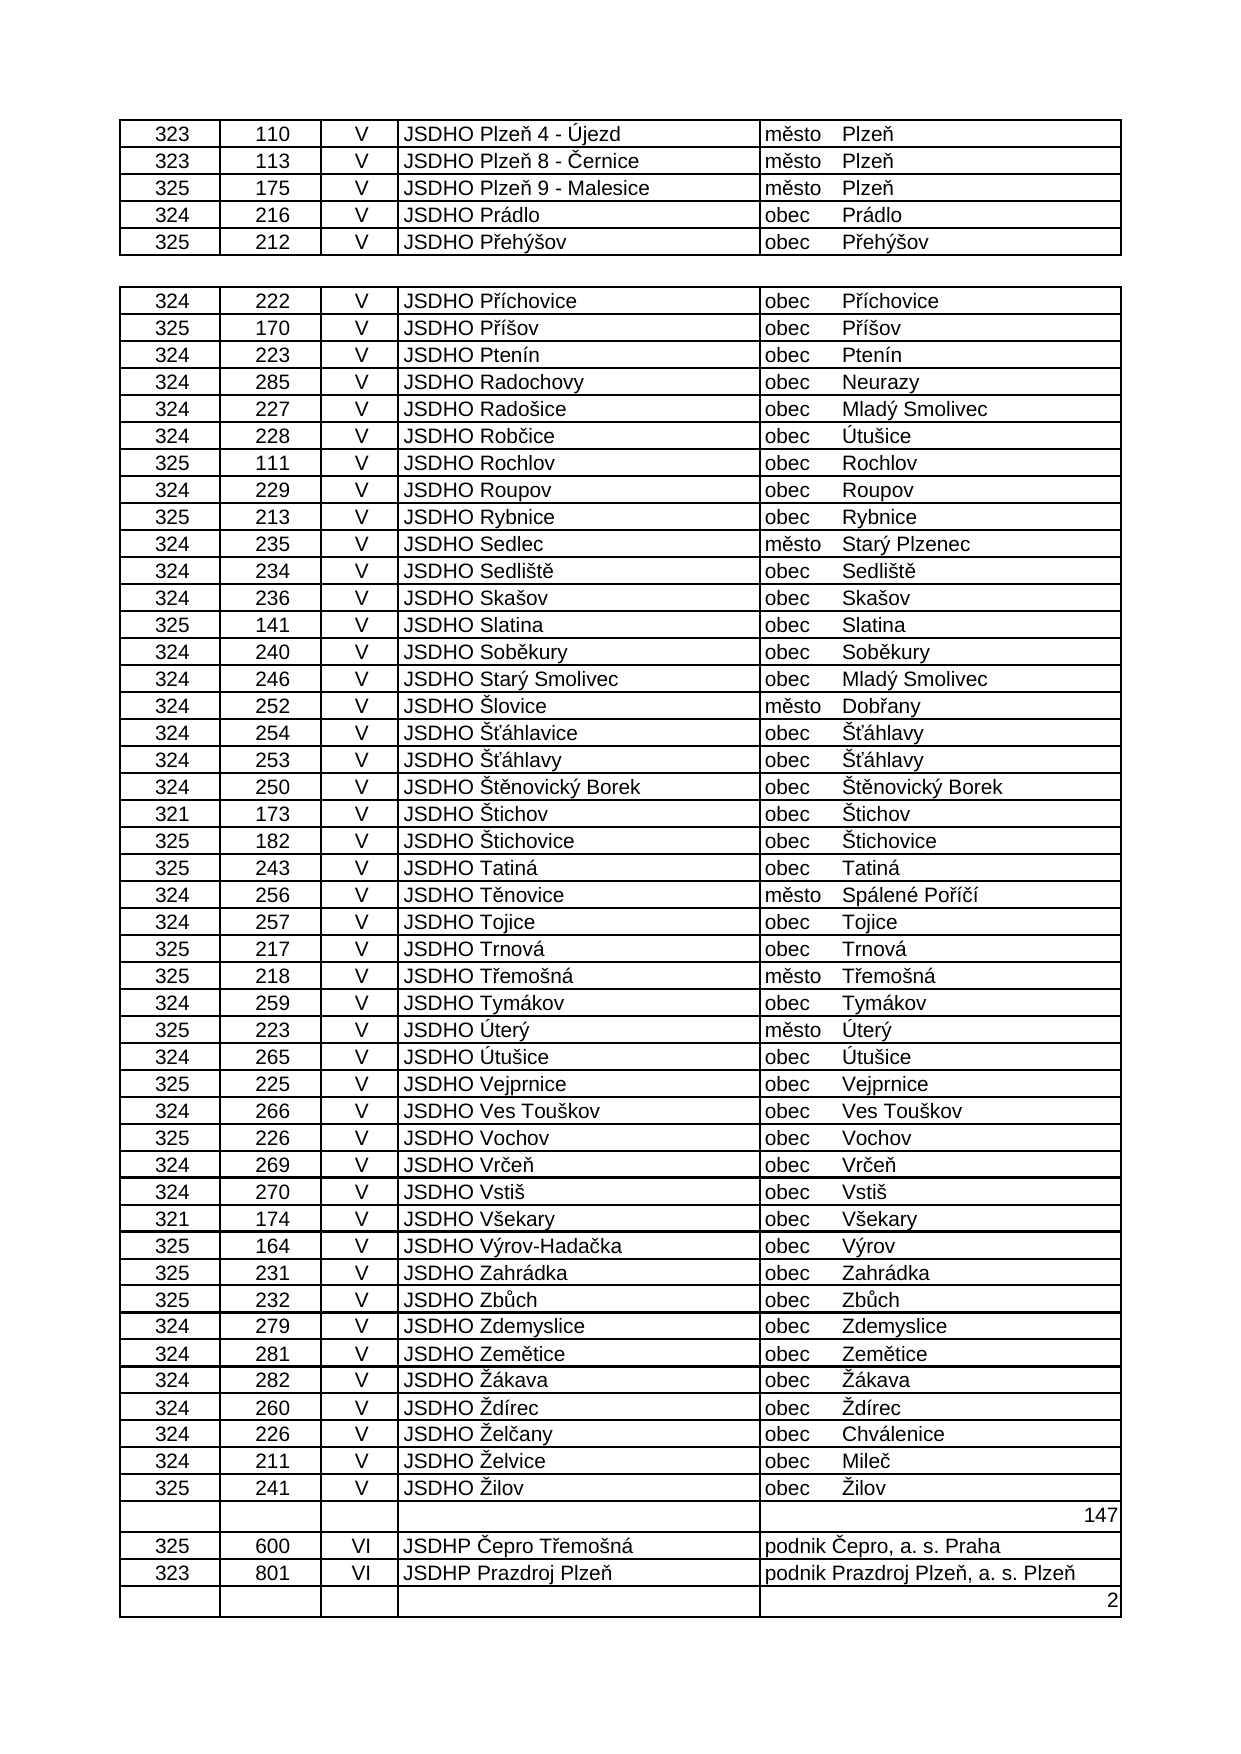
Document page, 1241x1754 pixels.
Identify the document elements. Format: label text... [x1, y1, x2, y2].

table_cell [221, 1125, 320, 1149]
table_cell JSDHO Plzeň 8 - Černice [399, 148, 759, 173]
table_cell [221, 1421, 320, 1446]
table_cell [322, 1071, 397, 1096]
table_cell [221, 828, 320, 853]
table_cell V [322, 315, 397, 340]
table_cell V [322, 369, 397, 394]
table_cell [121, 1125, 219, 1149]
table_cell 175 [221, 175, 320, 200]
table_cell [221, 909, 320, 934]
table_cell Přehýšov [841, 229, 1120, 254]
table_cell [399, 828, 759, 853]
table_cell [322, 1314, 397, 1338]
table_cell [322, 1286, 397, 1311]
table_cell 170 [221, 315, 320, 340]
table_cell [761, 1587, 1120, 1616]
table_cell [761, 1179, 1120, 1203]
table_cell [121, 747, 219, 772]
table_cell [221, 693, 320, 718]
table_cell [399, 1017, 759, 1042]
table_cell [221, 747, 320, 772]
table_cell 111 [221, 450, 320, 475]
table_header JSDHO Příchovice [399, 288, 759, 313]
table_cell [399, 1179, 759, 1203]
table_cell Útušice [841, 423, 1120, 448]
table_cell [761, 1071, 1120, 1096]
table_header Příchovice [841, 288, 1120, 313]
table_cell 212 [221, 229, 320, 254]
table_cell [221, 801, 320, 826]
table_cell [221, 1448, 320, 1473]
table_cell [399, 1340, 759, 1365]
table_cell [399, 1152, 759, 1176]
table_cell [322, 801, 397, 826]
table_cell 324 [121, 396, 219, 421]
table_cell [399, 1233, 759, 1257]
table_cell 110 [221, 121, 320, 146]
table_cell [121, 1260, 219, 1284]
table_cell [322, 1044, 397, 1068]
table_cell město [761, 148, 841, 173]
table_cell obec [761, 229, 841, 254]
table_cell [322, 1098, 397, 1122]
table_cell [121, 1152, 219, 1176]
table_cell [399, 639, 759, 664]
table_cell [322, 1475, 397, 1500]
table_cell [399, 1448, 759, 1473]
table_cell obec [761, 315, 841, 340]
table_cell JSDHO Přehýšov [399, 229, 759, 254]
table_cell Prádlo [841, 202, 1120, 227]
table_cell 325 [121, 315, 219, 340]
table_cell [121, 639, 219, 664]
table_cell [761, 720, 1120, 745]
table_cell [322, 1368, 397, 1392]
table_cell JSDHO Prádlo [399, 202, 759, 227]
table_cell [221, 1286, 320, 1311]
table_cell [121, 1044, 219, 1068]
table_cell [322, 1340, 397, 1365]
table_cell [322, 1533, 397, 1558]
table_cell Mladý Smolivec [841, 396, 1120, 421]
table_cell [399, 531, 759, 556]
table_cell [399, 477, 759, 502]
table_cell Příšov [841, 315, 1120, 340]
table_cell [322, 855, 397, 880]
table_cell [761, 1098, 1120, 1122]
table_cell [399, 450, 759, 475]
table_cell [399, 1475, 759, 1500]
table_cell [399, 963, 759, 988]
table_cell V [322, 229, 397, 254]
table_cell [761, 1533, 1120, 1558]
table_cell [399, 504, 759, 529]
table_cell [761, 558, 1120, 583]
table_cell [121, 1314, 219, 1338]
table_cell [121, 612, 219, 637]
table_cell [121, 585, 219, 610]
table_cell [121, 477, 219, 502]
table_cell JSDHO Radošice [399, 396, 759, 421]
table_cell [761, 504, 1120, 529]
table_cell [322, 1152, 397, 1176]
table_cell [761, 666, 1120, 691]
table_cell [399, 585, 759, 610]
table_cell 325 [121, 175, 219, 200]
table_cell obec [761, 423, 841, 448]
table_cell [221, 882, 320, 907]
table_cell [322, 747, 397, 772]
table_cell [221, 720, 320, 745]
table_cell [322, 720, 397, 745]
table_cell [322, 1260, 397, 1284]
table_cell JSDHO Radochovy [399, 369, 759, 394]
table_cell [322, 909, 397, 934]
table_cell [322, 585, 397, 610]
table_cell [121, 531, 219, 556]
table_cell Plzeň [841, 175, 1120, 200]
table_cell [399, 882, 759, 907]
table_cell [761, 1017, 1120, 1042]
table_header obec [761, 288, 841, 313]
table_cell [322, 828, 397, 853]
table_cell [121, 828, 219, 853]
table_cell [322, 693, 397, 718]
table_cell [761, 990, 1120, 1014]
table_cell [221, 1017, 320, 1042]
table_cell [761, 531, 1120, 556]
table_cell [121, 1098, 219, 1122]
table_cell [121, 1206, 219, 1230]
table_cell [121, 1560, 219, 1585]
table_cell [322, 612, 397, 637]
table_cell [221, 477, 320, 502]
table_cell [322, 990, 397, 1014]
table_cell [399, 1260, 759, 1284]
table_header V [322, 288, 397, 313]
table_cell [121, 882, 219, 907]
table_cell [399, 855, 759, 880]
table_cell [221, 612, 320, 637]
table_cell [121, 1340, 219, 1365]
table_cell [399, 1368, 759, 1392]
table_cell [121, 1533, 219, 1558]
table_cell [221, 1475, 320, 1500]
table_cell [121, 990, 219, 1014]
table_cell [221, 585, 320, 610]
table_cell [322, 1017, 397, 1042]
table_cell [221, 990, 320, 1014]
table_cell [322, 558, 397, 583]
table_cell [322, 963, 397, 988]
table_cell 323 [121, 121, 219, 146]
table_cell JSDHO Plzeň 4 - Újezd [399, 121, 759, 146]
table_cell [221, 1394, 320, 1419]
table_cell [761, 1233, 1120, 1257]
table_cell 324 [121, 202, 219, 227]
table_cell 228 [221, 423, 320, 448]
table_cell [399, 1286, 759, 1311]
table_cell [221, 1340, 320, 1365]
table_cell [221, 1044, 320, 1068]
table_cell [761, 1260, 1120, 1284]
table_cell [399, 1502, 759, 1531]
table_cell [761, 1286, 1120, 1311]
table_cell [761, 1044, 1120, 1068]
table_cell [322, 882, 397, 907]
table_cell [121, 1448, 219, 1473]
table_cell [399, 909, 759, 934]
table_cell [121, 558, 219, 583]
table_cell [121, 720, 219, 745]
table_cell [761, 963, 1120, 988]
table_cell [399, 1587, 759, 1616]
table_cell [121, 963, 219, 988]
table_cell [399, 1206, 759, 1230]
table_header 324 [121, 288, 219, 313]
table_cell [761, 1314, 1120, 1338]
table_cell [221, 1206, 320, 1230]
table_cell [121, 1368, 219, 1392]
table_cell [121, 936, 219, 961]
table_cell 323 [121, 148, 219, 173]
table_cell V [322, 202, 397, 227]
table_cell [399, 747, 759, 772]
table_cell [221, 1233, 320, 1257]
table_cell 324 [121, 423, 219, 448]
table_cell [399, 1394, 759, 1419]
table_cell 325 [121, 229, 219, 254]
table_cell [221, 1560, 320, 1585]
table_cell 324 [121, 342, 219, 367]
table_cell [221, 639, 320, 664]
table_cell Plzeň [841, 121, 1120, 146]
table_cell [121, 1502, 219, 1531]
table_cell V [322, 121, 397, 146]
table_cell město [761, 175, 841, 200]
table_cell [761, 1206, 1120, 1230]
table_cell 285 [221, 369, 320, 394]
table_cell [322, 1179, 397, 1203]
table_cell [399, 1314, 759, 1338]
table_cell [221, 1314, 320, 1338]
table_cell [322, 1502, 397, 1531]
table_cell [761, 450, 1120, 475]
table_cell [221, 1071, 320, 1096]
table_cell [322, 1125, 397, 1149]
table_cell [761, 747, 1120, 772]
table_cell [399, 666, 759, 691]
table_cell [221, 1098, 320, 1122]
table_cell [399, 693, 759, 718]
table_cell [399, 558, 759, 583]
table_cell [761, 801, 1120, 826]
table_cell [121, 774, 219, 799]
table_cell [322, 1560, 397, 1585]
table_header 222 [221, 288, 320, 313]
table_cell 325 [121, 450, 219, 475]
table_cell 227 [221, 396, 320, 421]
table_cell obec [761, 396, 841, 421]
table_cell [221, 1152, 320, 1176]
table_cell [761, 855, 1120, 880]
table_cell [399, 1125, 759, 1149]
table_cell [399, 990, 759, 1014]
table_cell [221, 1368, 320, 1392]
table_cell Ptenín [841, 342, 1120, 367]
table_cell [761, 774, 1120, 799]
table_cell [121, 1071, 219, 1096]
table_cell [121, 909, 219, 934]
table_cell obec [761, 369, 841, 394]
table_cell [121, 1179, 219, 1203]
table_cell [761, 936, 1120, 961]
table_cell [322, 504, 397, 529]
table_cell 113 [221, 148, 320, 173]
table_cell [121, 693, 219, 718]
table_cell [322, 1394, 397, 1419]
table_cell 324 [121, 369, 219, 394]
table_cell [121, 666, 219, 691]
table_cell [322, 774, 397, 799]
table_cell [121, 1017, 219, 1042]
table_cell V [322, 148, 397, 173]
table_cell V [322, 423, 397, 448]
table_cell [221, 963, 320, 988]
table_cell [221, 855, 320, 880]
table_cell JSDHO Plzeň 9 - Malesice [399, 175, 759, 200]
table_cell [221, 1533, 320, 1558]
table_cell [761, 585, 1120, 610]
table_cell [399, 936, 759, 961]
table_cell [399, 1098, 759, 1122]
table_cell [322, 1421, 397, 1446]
table_cell obec [761, 202, 841, 227]
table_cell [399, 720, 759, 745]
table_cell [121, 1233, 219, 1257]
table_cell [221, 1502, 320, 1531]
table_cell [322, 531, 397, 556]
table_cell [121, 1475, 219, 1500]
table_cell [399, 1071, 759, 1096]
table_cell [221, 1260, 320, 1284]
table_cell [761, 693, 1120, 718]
table_cell 223 [221, 342, 320, 367]
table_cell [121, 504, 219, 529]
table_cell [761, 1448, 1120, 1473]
table_cell JSDHO Robčice [399, 423, 759, 448]
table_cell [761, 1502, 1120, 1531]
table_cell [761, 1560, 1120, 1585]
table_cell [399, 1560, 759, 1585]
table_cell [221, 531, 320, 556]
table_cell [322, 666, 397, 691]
table_cell obec [761, 342, 841, 367]
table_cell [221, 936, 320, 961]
table_cell V [322, 450, 397, 475]
table_cell V [322, 396, 397, 421]
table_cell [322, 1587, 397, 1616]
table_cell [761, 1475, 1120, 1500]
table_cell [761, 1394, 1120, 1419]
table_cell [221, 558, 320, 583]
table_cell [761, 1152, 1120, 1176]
table_cell 216 [221, 202, 320, 227]
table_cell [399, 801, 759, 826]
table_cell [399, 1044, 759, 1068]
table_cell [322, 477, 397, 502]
table_cell město [761, 121, 841, 146]
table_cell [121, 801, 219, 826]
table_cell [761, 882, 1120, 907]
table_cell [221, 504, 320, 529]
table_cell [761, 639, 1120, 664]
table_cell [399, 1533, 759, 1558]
table_cell Plzeň [841, 148, 1120, 173]
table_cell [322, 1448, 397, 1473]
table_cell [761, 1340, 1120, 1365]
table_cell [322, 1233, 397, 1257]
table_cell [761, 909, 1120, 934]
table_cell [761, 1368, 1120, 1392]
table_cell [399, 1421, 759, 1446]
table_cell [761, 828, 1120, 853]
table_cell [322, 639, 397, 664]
table_cell V [322, 175, 397, 200]
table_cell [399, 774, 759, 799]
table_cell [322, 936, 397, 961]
table_cell JSDHO Příšov [399, 315, 759, 340]
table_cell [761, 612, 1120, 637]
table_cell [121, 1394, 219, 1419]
table_cell Neurazy [841, 369, 1120, 394]
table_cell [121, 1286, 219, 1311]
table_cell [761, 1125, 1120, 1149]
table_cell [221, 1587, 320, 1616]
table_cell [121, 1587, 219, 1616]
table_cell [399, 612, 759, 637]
table_cell JSDHO Ptenín [399, 342, 759, 367]
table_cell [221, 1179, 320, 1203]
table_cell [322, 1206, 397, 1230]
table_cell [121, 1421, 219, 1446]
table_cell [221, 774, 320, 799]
table_cell V [322, 342, 397, 367]
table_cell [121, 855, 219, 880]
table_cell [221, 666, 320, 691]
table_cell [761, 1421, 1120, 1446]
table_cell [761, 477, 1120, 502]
